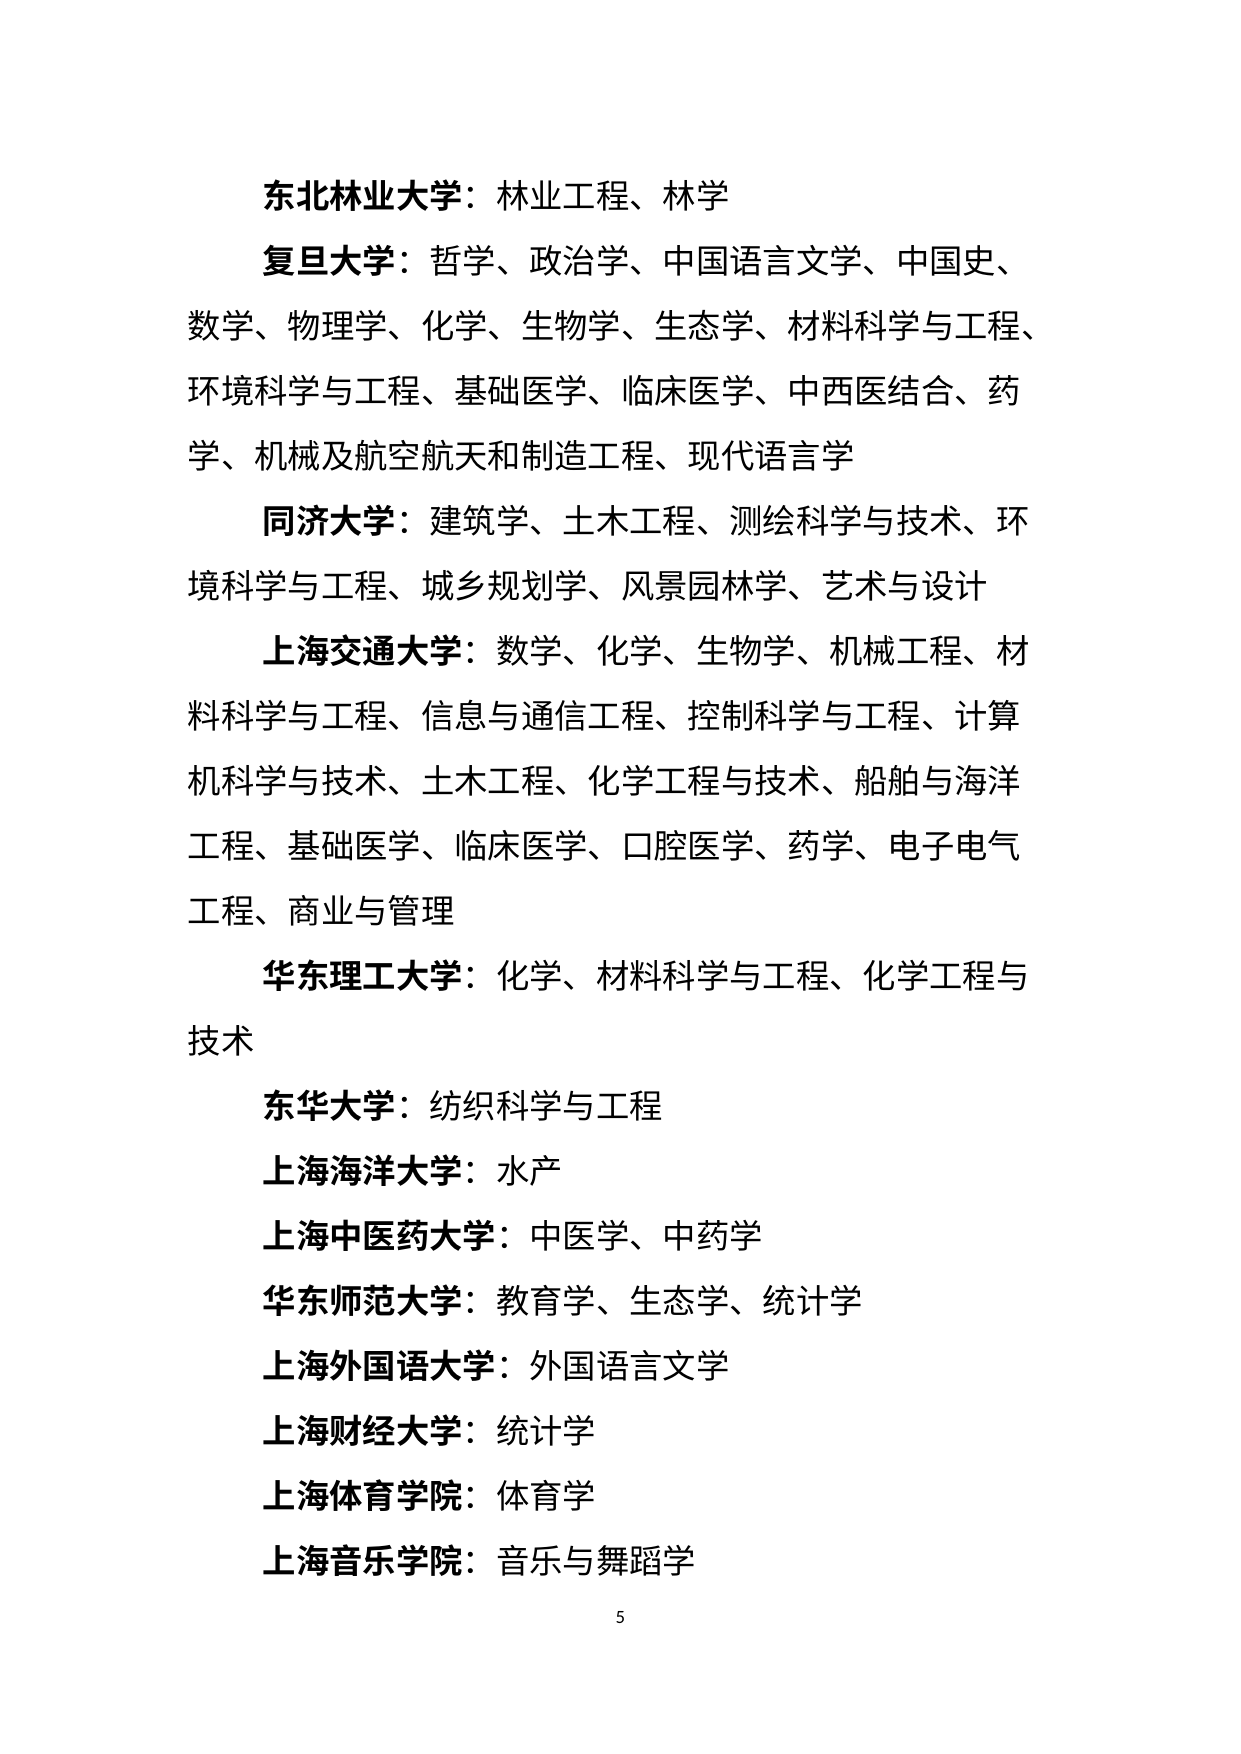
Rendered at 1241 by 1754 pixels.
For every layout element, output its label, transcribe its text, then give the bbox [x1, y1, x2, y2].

text 上海财经大学：统计学 [187, 1397, 1053, 1462]
text 上海音乐学院：音乐与舞蹈学 [187, 1527, 1053, 1592]
text 复旦大学：哲学、政治学、中国语言文学、中国史、数学、物理学、化学、生物学、生态学、材料科学与工程、环境科学与工程、基础医学、临床医学、中西医结合、药学、机械及航空航天和制造工程、现代语言学 [187, 227, 1053, 487]
text 东北林业大学：林业工程、林学 [187, 162, 1053, 227]
text 上海交通大学：数学、化学、生物学、机械工程、材料科学与工程、信息与通信工程、控制科学与工程、计算机科学与技术、土木工程、化学工程与技术、船舶与海洋工程、基础医学、临床医学、口腔医学、药学、电子电气工程、商业与管理 [187, 617, 1053, 942]
text 华东师范大学：教育学、生态学、统计学 [187, 1267, 1053, 1332]
text 同济大学：建筑学、土木工程、测绘科学与技术、环境科学与工程、城乡规划学、风景园林学、艺术与设计 [187, 487, 1053, 617]
text 上海海洋大学：水产 [187, 1137, 1053, 1202]
text 上海外国语大学：外国语言文学 [187, 1332, 1053, 1397]
text 华东理工大学：化学、材料科学与工程、化学工程与技术 [187, 942, 1053, 1072]
text 上海体育学院：体育学 [187, 1462, 1053, 1527]
text 东华大学：纺织科学与工程 [187, 1072, 1053, 1137]
text 上海中医药大学：中医学、中药学 [187, 1202, 1053, 1267]
